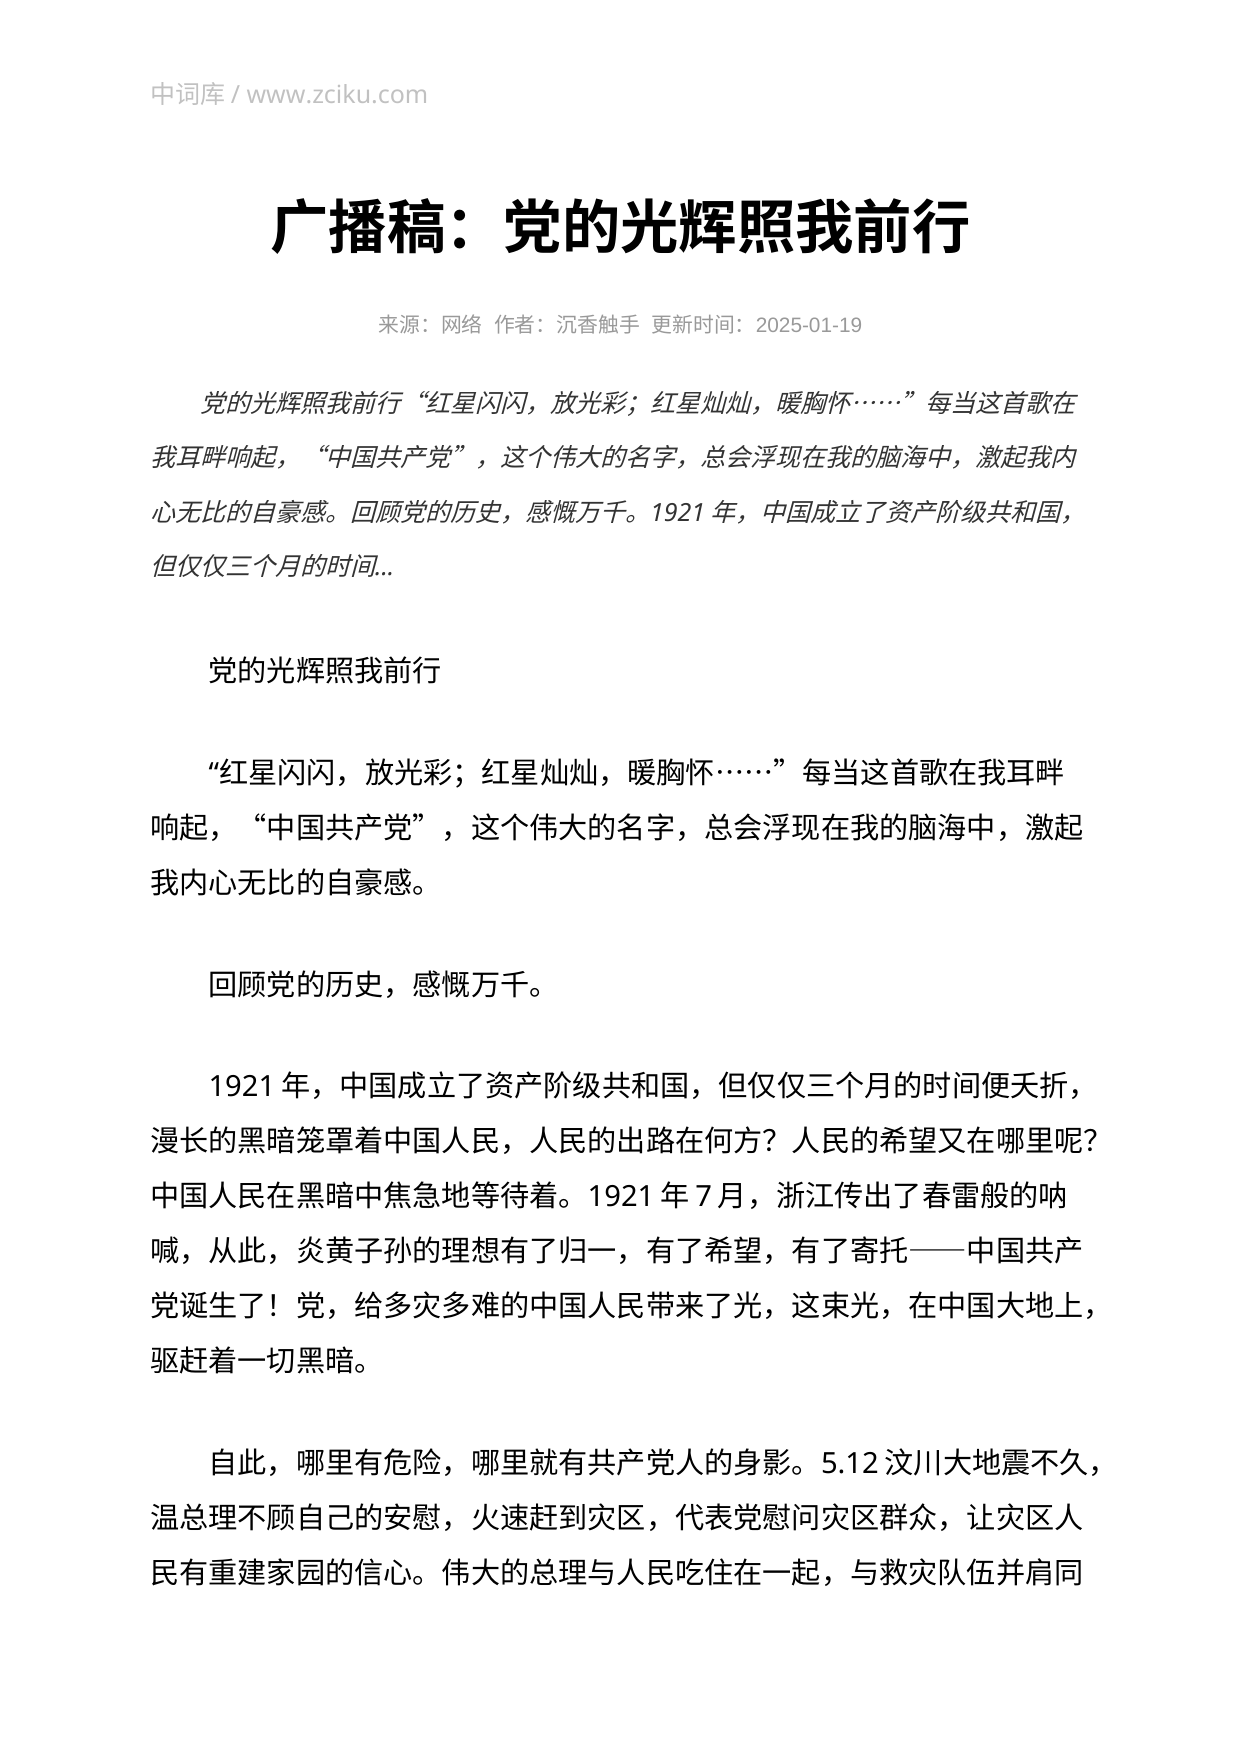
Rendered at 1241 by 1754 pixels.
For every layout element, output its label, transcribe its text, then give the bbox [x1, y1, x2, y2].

text 1921年，中国成立了资产阶级共和国，但仅仅三个月的时间便夭折，漫长的黑暗笼罩着中国人民，人民的出路在何方？人民的希望又在哪里呢？中国人民在黑暗中焦急地等待着。1921年7月，浙江传出了春雷般的呐喊，从此，炎黄子孙的理想有了归一，有了希望，有了寄托——中国共产党诞生了！党，给多灾多难的中国人民带来了光，这束光，在中国大地上，驱赶着一切黑暗。 [150, 1063, 1090, 1380]
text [150, 1439, 1090, 1592]
text 党的光辉照我前行“红星闪闪，放光彩；红星灿灿，暖胸怀……”每当这首歌在我耳畔响起，“中国共产党”，这个伟大的名字，总会浮现在我的脑海中，激起我内心无比的自豪感。回顾党的历史，感慨万千。1921年，中国成立了资产阶级共和国，但仅仅三个月的时间... [150, 383, 1090, 583]
subtitle 广播稿：党的光辉照我前行 [150, 181, 1090, 266]
text “红星闪闪，放光彩；红星灿灿，暖胸怀……”每当这首歌在我耳畔响起，“中国共产党”，这个伟大的名字，总会浮现在我的脑海中，激起我内心无比的自豪感。 [150, 749, 1090, 902]
text 党的光辉照我前行 [150, 648, 1090, 690]
text 来源：网络 作者：沉香触手 更新时间：2025-01-19 [150, 313, 1090, 337]
text 回顾党的历史，感慨万千。 [150, 961, 1090, 1003]
